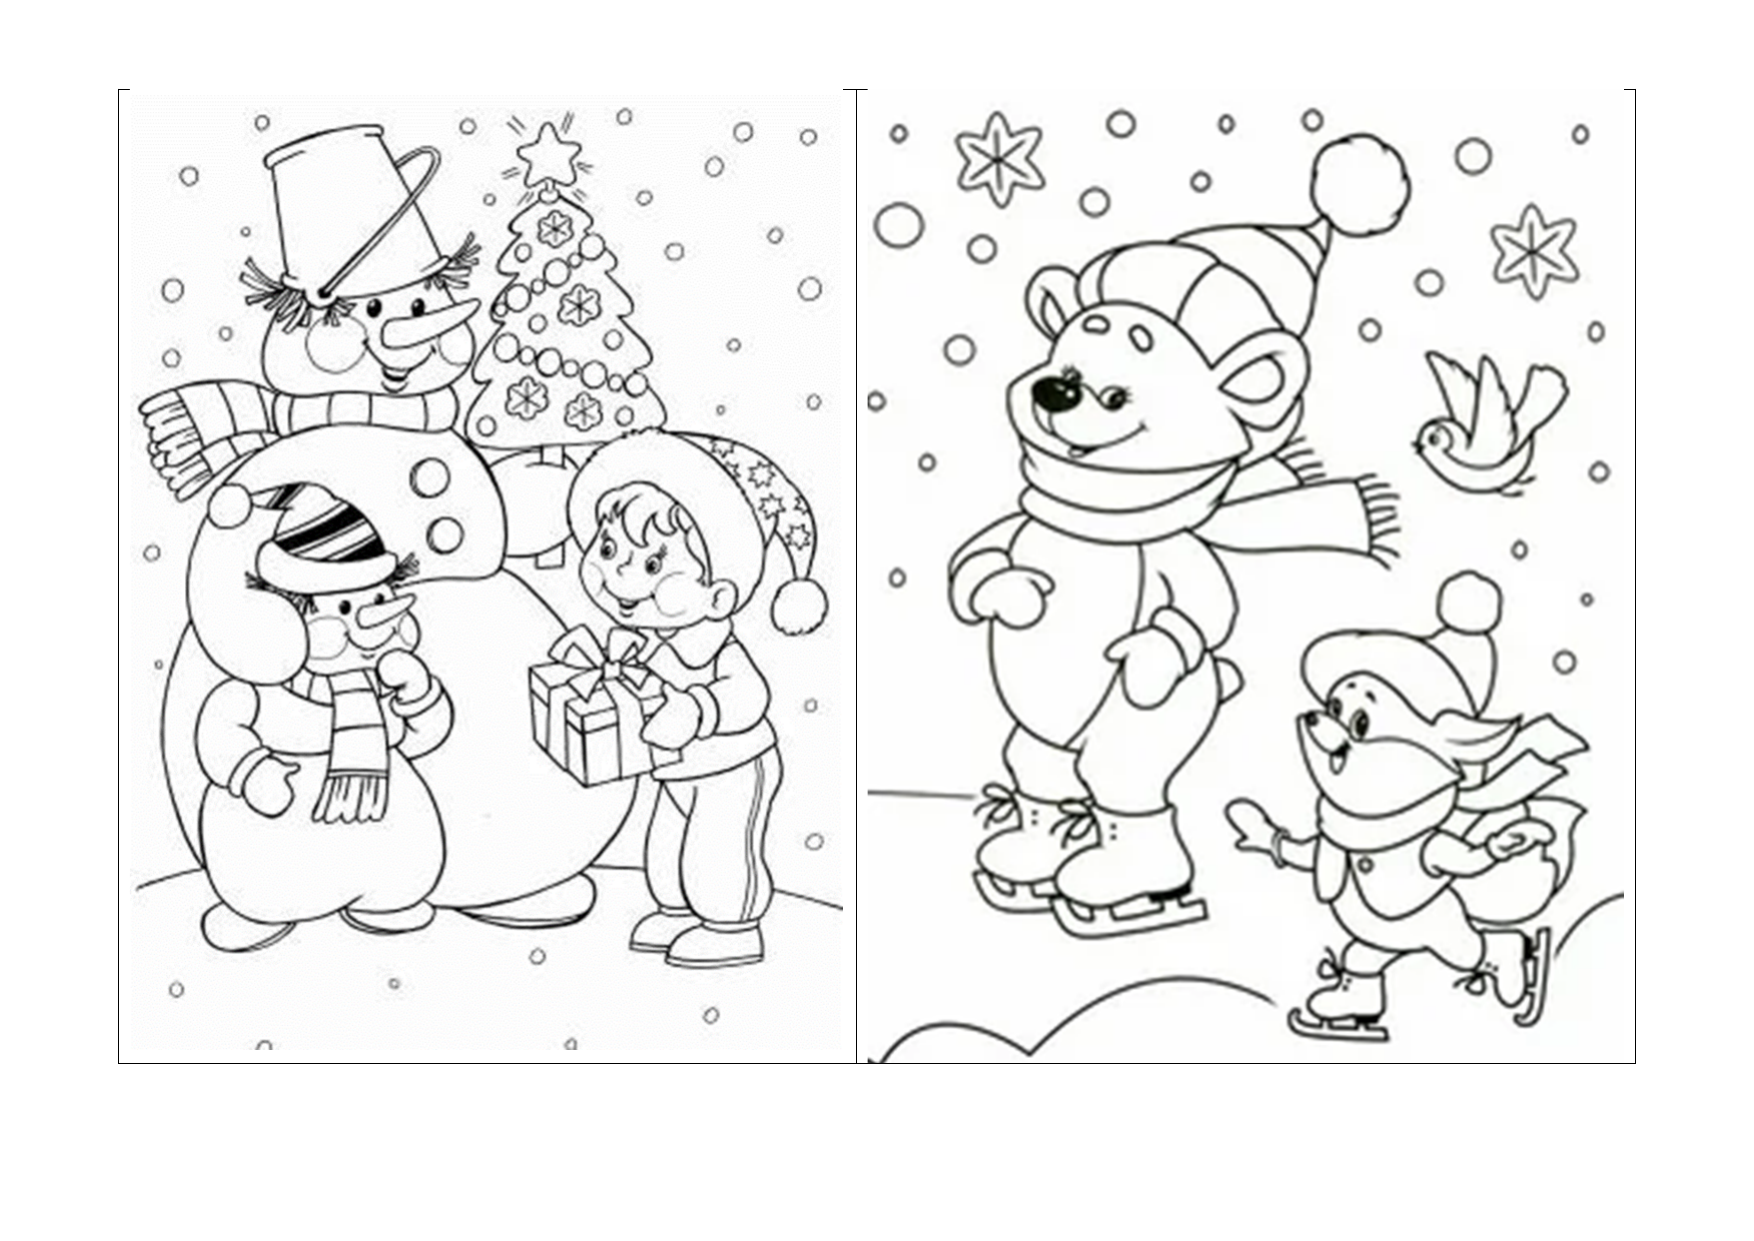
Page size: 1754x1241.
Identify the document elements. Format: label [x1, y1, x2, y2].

table_header [1624, 90, 1635, 1063]
table_header [857, 90, 867, 1063]
table_header [119, 90, 856, 1063]
picture [129, 89, 843, 1050]
picture [867, 89, 1624, 1063]
